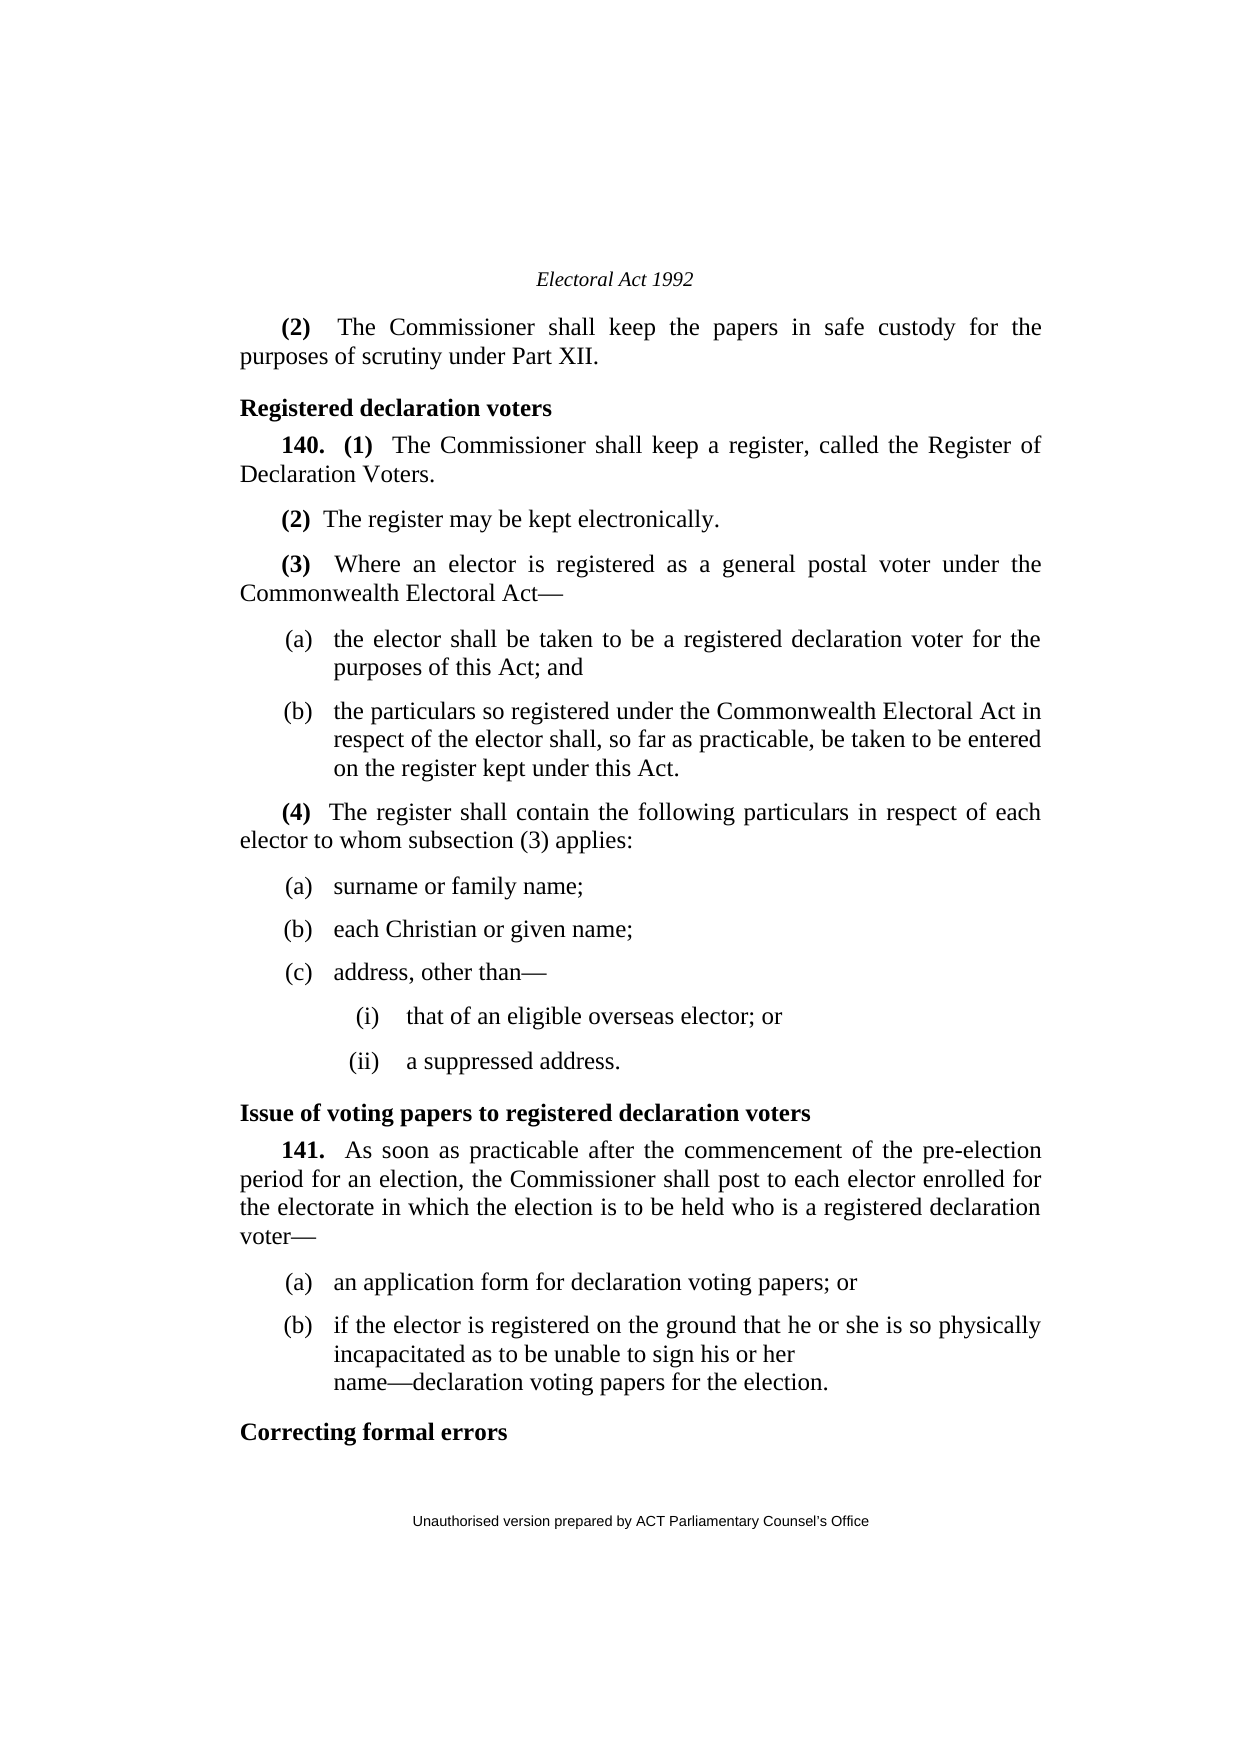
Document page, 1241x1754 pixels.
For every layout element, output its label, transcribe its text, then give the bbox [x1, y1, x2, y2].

text (a) surname or family name; [239, 871, 1042, 899]
subtitle Registered declaration voters [239, 393, 1042, 422]
text (a) the elector shall be taken to be a registered declaration voter for the purposes of this Act; and [239, 624, 1042, 681]
subtitle Issue of voting papers to registered declaration voters [239, 1098, 1042, 1127]
text (a) an application form for declaration voting papers; or [239, 1267, 1042, 1295]
subtitle Correcting formal errors [239, 1417, 1042, 1446]
text 140. (1) The Commissioner shall keep a register, called the Register of Declaration Voters. [239, 430, 1042, 487]
text (b) each Christian or given name; [239, 914, 1042, 943]
text (c) address, other than— [239, 957, 1042, 986]
text (2) The register may be kept electronically. [239, 504, 1042, 533]
text (3) Where an elector is registered as a general postal voter under the Commonwealth Electoral Act— [239, 549, 1042, 607]
text (b) if the elector is registered on the ground that he or she is so physically incapacitated as to be unable to sign his or her name—declaration voting papers for the election. [239, 1310, 1042, 1396]
text (ii) a suppressed address. [239, 1046, 1042, 1075]
text (b) the particulars so registered under the Commonwealth Electoral Act in respect of the elector shall, so far as practicable, be taken to be entered on the register kept under this Act. [239, 696, 1042, 782]
text (4) The register shall contain the following particulars in respect of each elector to whom subsection (3) applies: [239, 797, 1042, 854]
text 141. As soon as practicable after the commencement of the pre-election period for an election, the Commissioner shall post to each elector enrolled for the electorate in which the election is to be held who is a registered declaration voter— [239, 1135, 1042, 1250]
text (2) The Commissioner shall keep the papers in safe custody for the purposes of scrutiny under Part XII. [239, 312, 1042, 370]
text (i) that of an eligible overseas elector; or [239, 1001, 1042, 1029]
